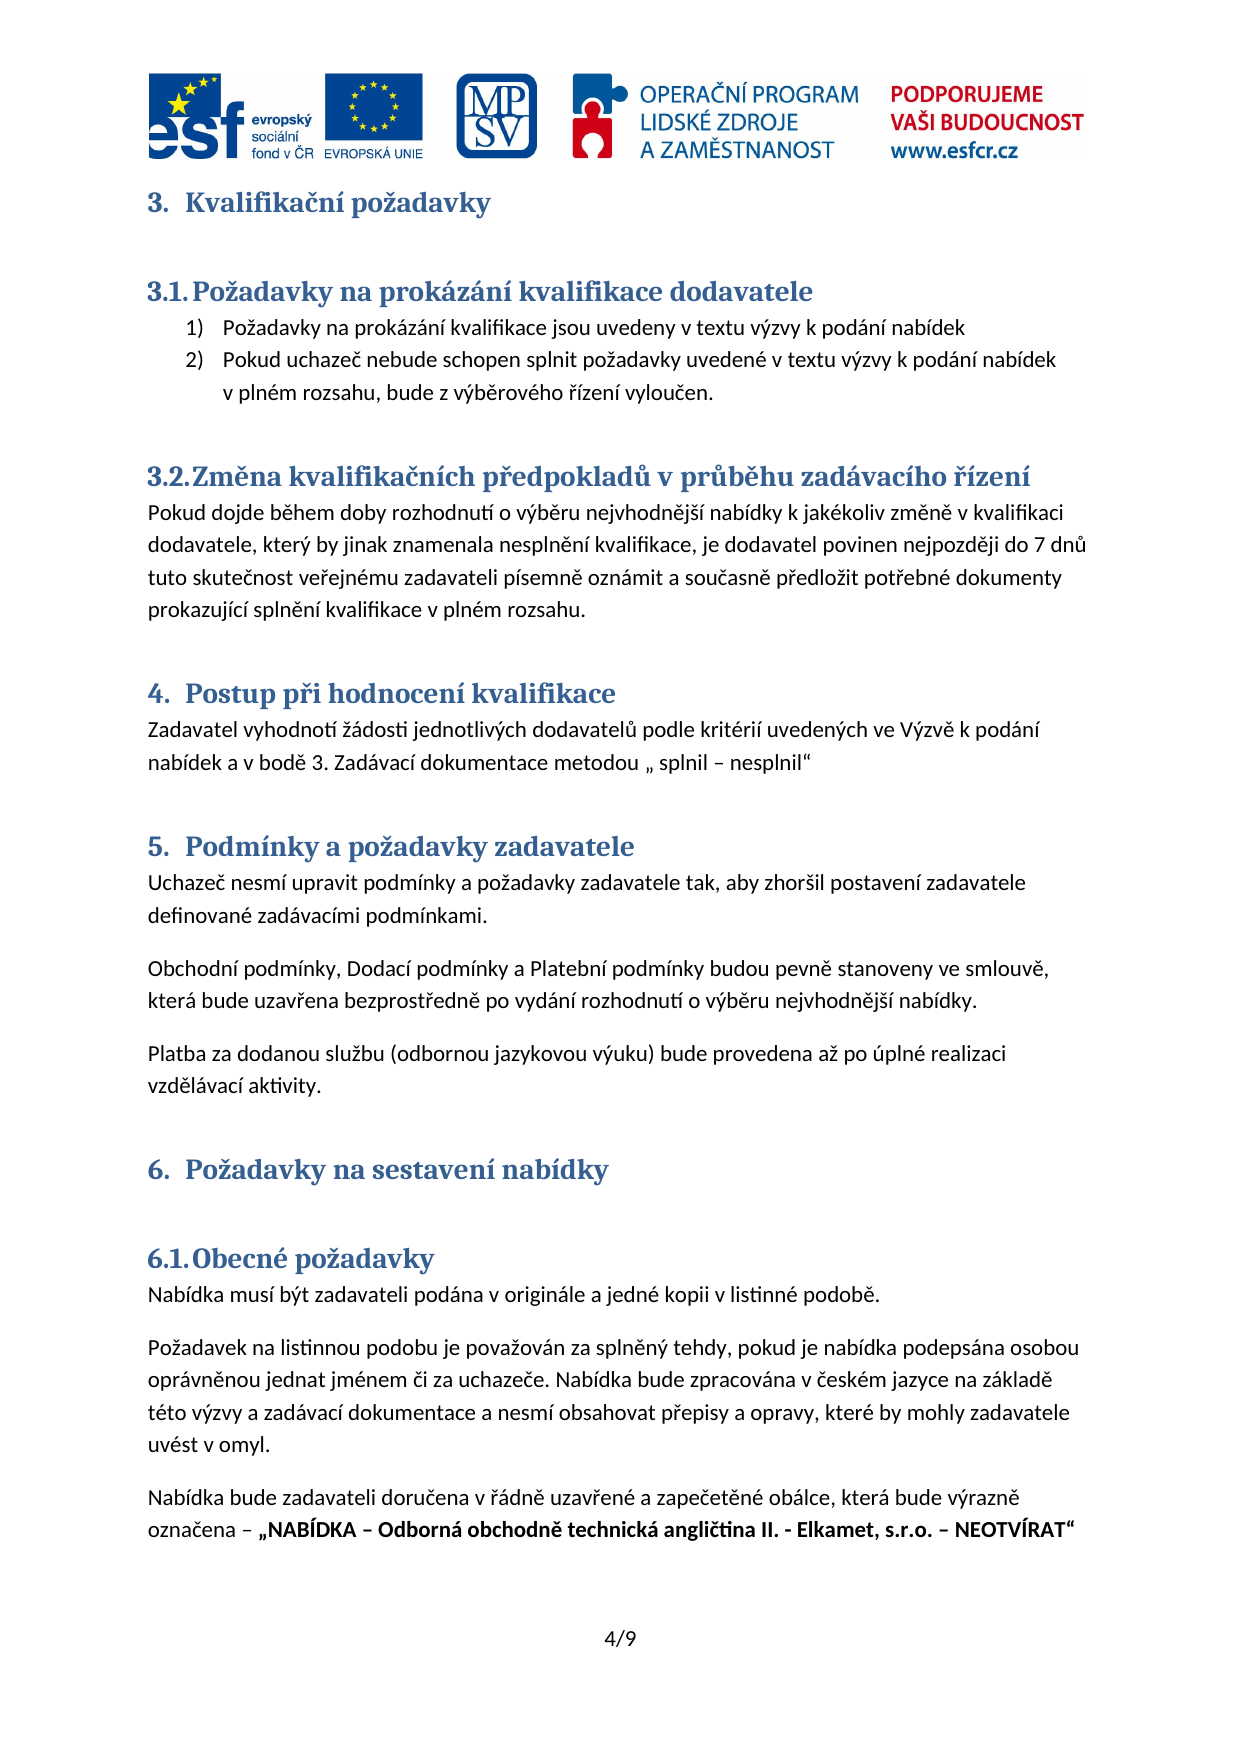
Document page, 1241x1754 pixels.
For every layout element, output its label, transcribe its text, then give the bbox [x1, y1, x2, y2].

subtitle Podmínky a požadavky zadavatele [148, 830, 1093, 863]
text Pokud dojde během doby rozhodnutí o výběru nejvhodnější nabídky k jakékoliv změně v kvalifikaci dodavatele, který by jinak znamenala nesplnění kvalifikace, je dodavatel povinen nejpozději do 7 dnů tuto skutečnost veřejnému zadavateli písemně oznámit a současně předložit potřebné dokumenty prokazující splnění kvalifikace v plném rozsahu. [148, 498, 1093, 623]
picture [147, 73, 1087, 159]
list Požadavky na prokázání kvalifikace jsou uvedeny v textu výzvy k podání nabídek [185, 313, 1093, 341]
text Uchazeč nesmí upravit podmínky a požadavky zadavatele tak, aby zhoršil postavení zadavatele definované zadávacími podmínkami. [148, 868, 1093, 929]
subtitle Změna kvalifikačních předpokladů v průběhu zadávacího řízení [147, 460, 1093, 493]
text Požadavek na listinnou podobu je považován za splněný tehdy, pokud je nabídka podepsána osobou oprávněnou jednat jménem či za uchazeče. Nabídka bude zpracována v českém jazyce na základě této výzvy a zadávací dokumentace a nesmí obsahovat přepisy a opravy, které by mohly zadavatele uvést v omyl. [148, 1333, 1093, 1458]
subtitle Požadavky na sestavení nabídky [148, 1153, 1093, 1187]
text Nabídka bude zadavateli doručena v řádně uzavřené a zapečetěné obálce, která bude výrazně označena – „NABÍDKA – Odborná obchodně technická angličtina II. - Elkamet, s.r.o. – NEOTVÍRAT“ [148, 1483, 1093, 1543]
subtitle Kvalifikační požadavky [148, 186, 1093, 220]
text Nabídka musí být zadavateli podána v originále a jedné kopii v listinné podobě. [148, 1280, 1093, 1308]
text Platba za dodanou službu (odbornou jazykovou výuku) bude provedena až po úplné realizaci vzdělávací aktivity. [148, 1039, 1093, 1099]
text Obchodní podmínky, Dodací podmínky a Platební podmínky budou pevně stanoveny ve smlouvě, která bude uzavřena bezprostředně po vydání rozhodnutí o výběru nejvhodnější nabídky. [148, 954, 1093, 1014]
subtitle Požadavky na prokázání kvalifikace dodavatele [147, 275, 1093, 308]
list Pokud uchazeč nebude schopen splnit požadavky uvedené v textu výzvy k podání nabídek v plném rozsahu, bude z výběrového řízení vyloučen. [185, 345, 1093, 406]
subtitle Obecné požadavky [147, 1242, 1093, 1275]
subtitle Postup při hodnocení kvalifikace [148, 677, 1093, 711]
text Zadavatel vyhodnotí žádosti jednotlivých dodavatelů podle kritérií uvedených ve Výzvě k podání nabídek a v bodě 3. Zadávací dokumentace metodou „ splnil – nesplnil“ [148, 716, 1093, 776]
